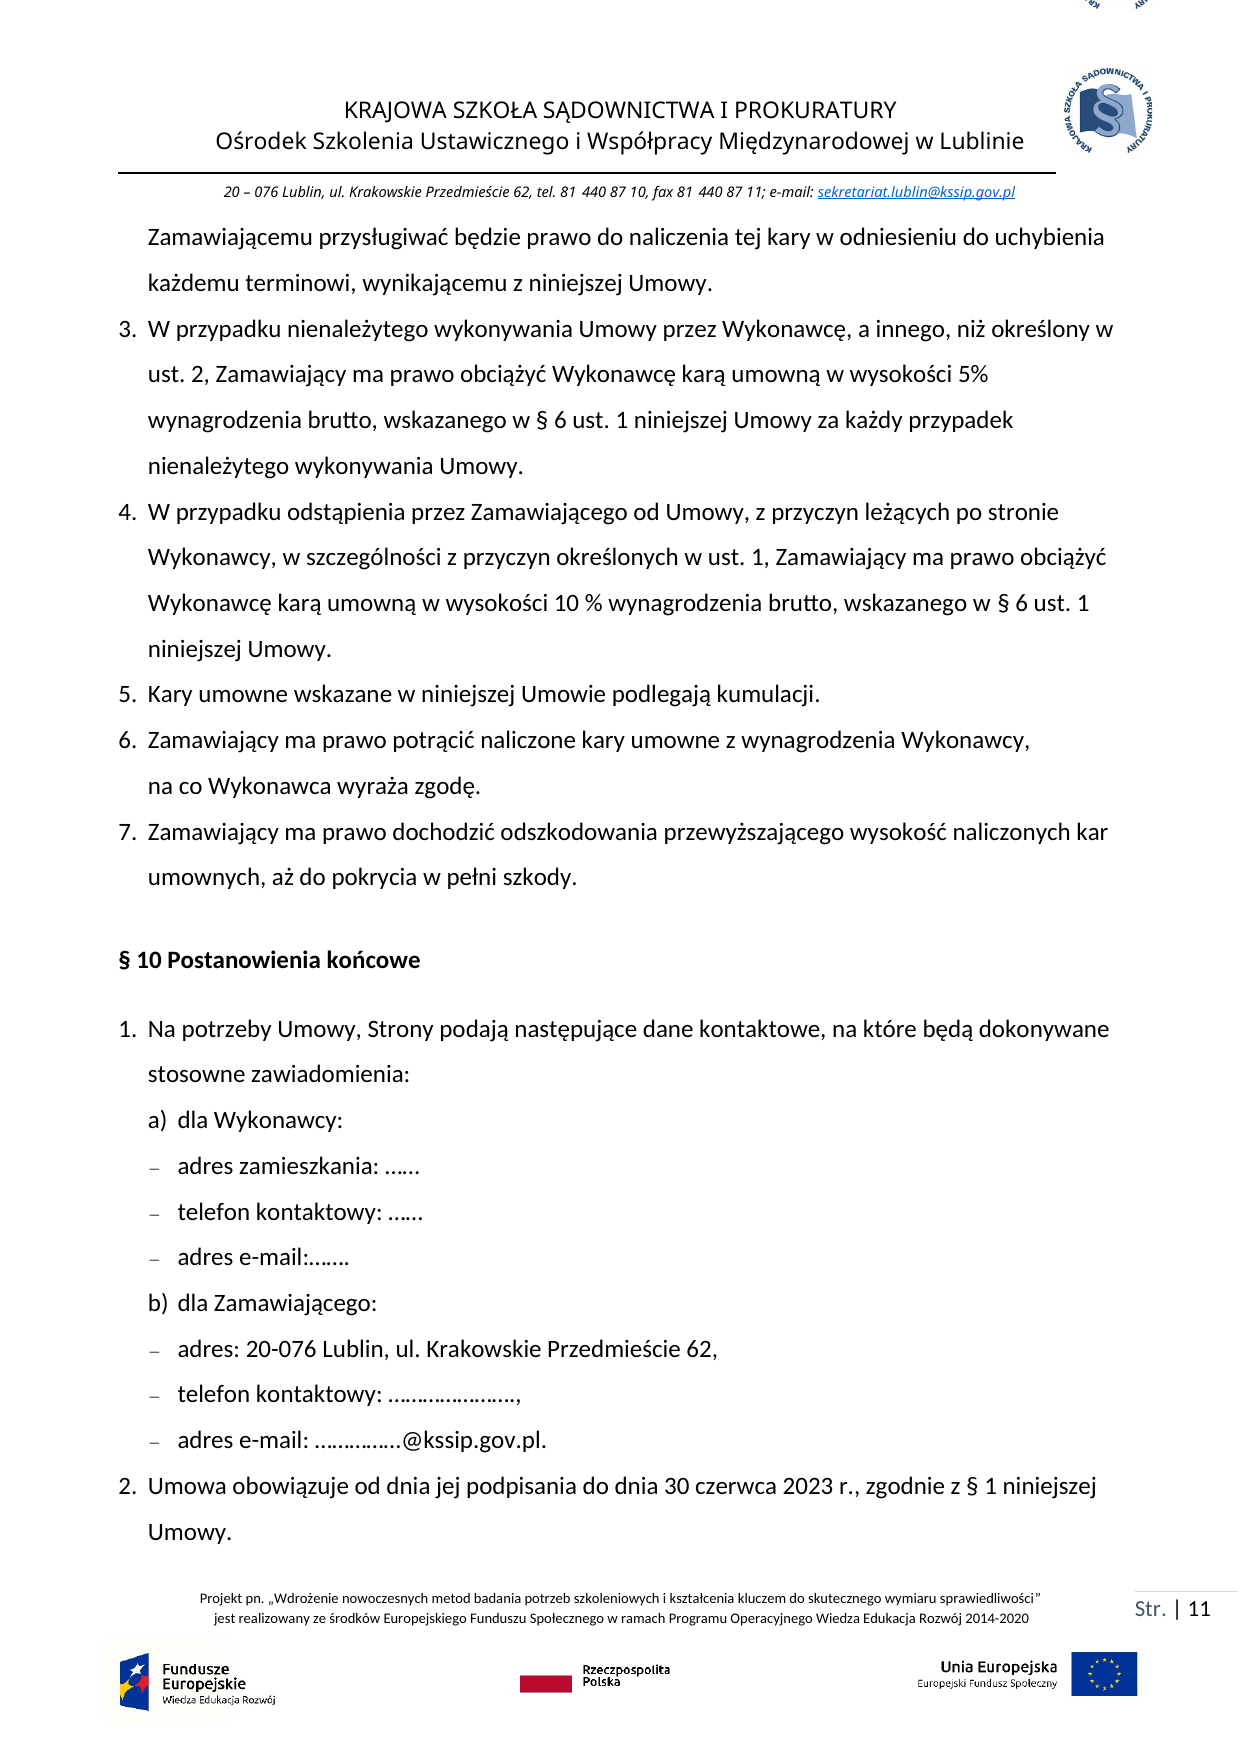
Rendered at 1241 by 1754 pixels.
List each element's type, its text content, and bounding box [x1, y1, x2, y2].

list W przypadku odstąpienia przez Zamawiającego od Umowy, z przyczyn leżących po stronie Wykonawcy, w szczególności z przyczyn określonych w ust. 1, Zamawiający ma prawo obciążyć Wykonawcę karą umowną w wysokości 10 % wynagrodzenia brutto, wskazanego w § 6 ust. 1 niniejszej Umowy. [118, 496, 1122, 663]
list Zamawiający ma prawo dochodzić odszkodowania przewyższającego wysokość naliczonych kar umownych, aż do pokrycia w pełni szkody. [118, 816, 1122, 892]
list adres: 20-076 Lublin, ul. Krakowskie Przedmieście 62, [148, 1333, 1122, 1363]
list Kary umowne wskazane w niniejszej Umowie podlegają kumulacji. [118, 678, 1122, 709]
picture [105, 1638, 289, 1725]
list adres e-mail: ……………@kssip.gov.pl. [148, 1424, 1122, 1455]
list W przypadku nienależytego wykonywania Umowy przez Wykonawcę, a innego, niż określony w ust. 2, Zamawiający ma prawo obciążyć Wykonawcę karą umowną w wysokości 5% wynagrodzenia brutto, wskazanego w § 6 ust. 1 niniejszej Umowy za każdy przypadek nienależytego wykonywania Umowy. [118, 313, 1122, 480]
picture [508, 1646, 680, 1704]
subtitle § 10 Postanowienia końcowe [118, 945, 1122, 975]
list dla Wykonawcy: [148, 1104, 1122, 1135]
list Umowa obowiązuje od dnia jej podpisania do dnia 30 czerwca 2023 r., zgodnie z § 1 niniejszej Umowy. [118, 1470, 1122, 1546]
picture [1064, 68, 1153, 153]
list Na potrzeby Umowy, Strony podają następujące dane kontaktowe, na które będą dokonywane stosowne zawiadomienia: [118, 1013, 1122, 1089]
list telefon kontaktowy: …………………., [148, 1378, 1122, 1409]
list dla Zamawiającego: [148, 1287, 1122, 1318]
picture [903, 1638, 1152, 1710]
list telefon kontaktowy: …… [148, 1196, 1122, 1226]
list adres e-mail:……. [148, 1241, 1122, 1272]
picture [1072, 0, 1161, 9]
list Zamawiający ma prawo potrącić naliczone kary umowne z wynagrodzenia Wykonawcy, na co Wykonawca wyraża zgodę. [118, 724, 1122, 801]
list adres zamieszkania: …… [148, 1150, 1122, 1180]
